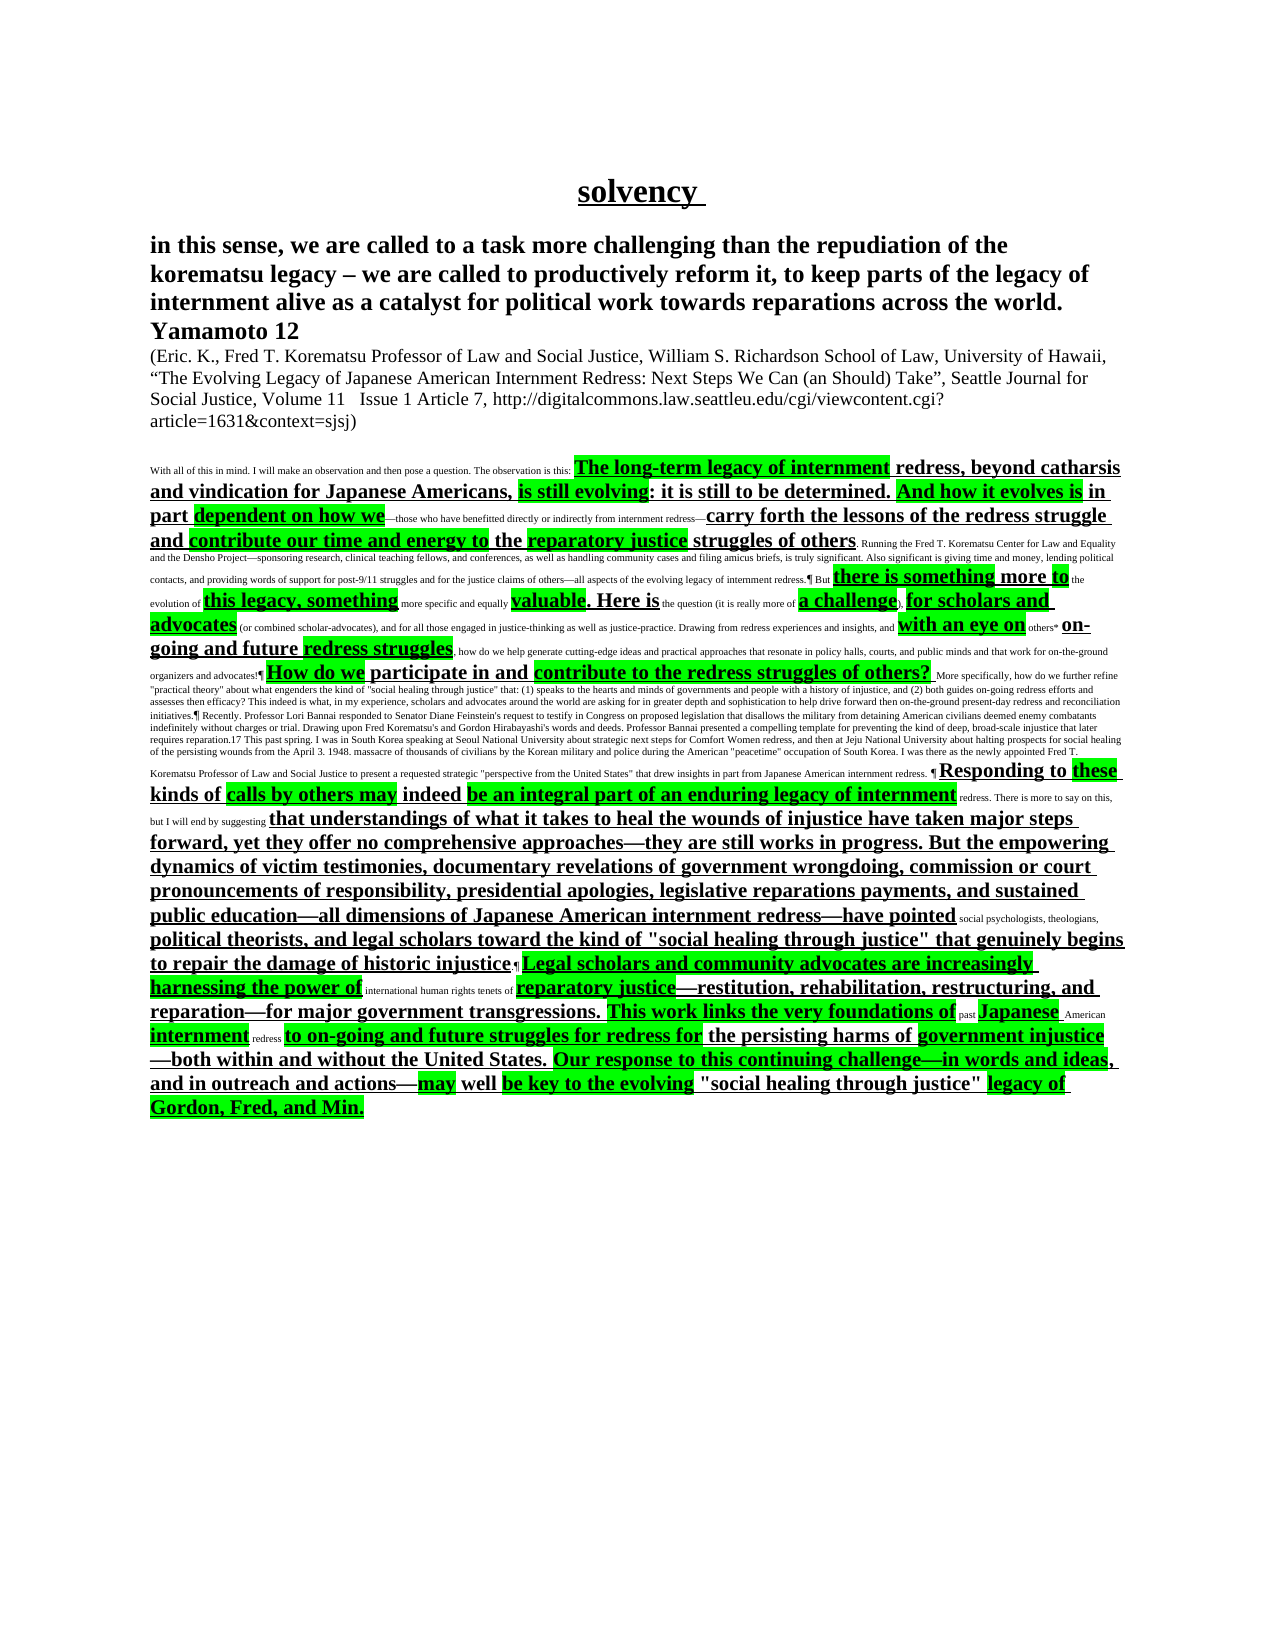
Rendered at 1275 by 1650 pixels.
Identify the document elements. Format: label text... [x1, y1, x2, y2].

subtitle solvency [150, 171, 1125, 209]
text (Eric. K., Fred T. Korematsu Professor of Law and Social Justice, William S. Richardson School of Law, University of Hawaii, “The Evolving Legacy of Japanese American Internment Redress: Next Steps We Can (an Should) Take”, Seattle Journal for Social Justice, Volume 11 Issue 1 Article 7, http://digitalcommons.law.seattleu.edu/cgi/viewcontent.cgi?article=1631&context=sjsj) [150, 345, 1125, 431]
text Yamamoto 12 [150, 316, 1125, 345]
subtitle in this sense, we are called to a task more challenging than the repudiation of the korematsu legacy – we are called to productively reform it, to keep parts of the legacy of internment alive as a catalyst for political work towards reparations across the world. [150, 230, 1125, 316]
text With all of this in mind. I will make an observation and then pose a question. The observation is this: The long-term legacy of internment redress, beyond catharsis and vindication for Japanese Americans, is still evolving: it is still to be determined. And how it evolves is in part dependent on how we—those who have benefitted directly or indirectly from internment redress—carry forth the lessons of the redress struggle and contribute our time and energy to the reparatory justice struggles of others. Running the Fred T. Korematsu Center for Law and Equality and the Densho Project—sponsoring research, clinical teaching fellows, and conferences, as well as handling community cases and filing amicus briefs, is truly significant. Also significant is giving time and money, lending political contacts, and providing words of support for post-9/11 struggles and for the justice claims of others—all aspects of the evolving legacy of internment redress.¶ But there is something more to the evolution of this legacy, something more specific and equally valuable. Here is the question (it is really more of a challenge), for scholars and advocates (or combined scholar-advocates), and for all those engaged in justice-thinking as well as justice-practice. Drawing from redress experiences and insights, and with an eye on others* on-going and future redress struggles, how do we help generate cutting-edge ideas and practical approaches that resonate in policy halls, courts, and public minds and that work for on-the-ground organizers and advocates!¶ How do we participate in and contribute to the redress struggles of others? More specifically, how do we further refine "practical theory" about what engenders the kind of "social healing through justice" that: (1) speaks to the hearts and minds of governments and people with a history of injustice, and (2) both guides on-going redress efforts and assesses then efficacy? This indeed is what, in my experience, scholars and advocates around the world are asking for in greater depth and sophistication to help drive forward then on-the-ground present-day redress and reconciliation initiatives.¶ Recently. Professor Lori Bannai responded to Senator Diane Feinstein's request to testify in Congress on proposed legislation that disallows the military from detaining American civilians deemed enemy combatants indefinitely without charges or trial. Drawing upon Fred Korematsu's and Gordon Hirabayashi's words and deeds. Professor Bannai presented a compelling template for preventing the kind of deep, broad-scale injustice that later requires reparation.17 This past spring. I was in South Korea speaking at Seoul National University about strategic next steps for Comfort Women redress, and then at Jeju National University about halting prospects for social healing of the persisting wounds from the April 3. 1948. massacre of thousands of civilians by the Korean military and police during the American "peacetime" occupation of South Korea. I was there as the newly appointed Fred T. Korematsu Professor of Law and Social Justice to present a requested strategic "perspective from the United States" that drew insights in part from Japanese American internment redress. ¶ Responding to these kinds of calls by others may indeed be an integral part of an enduring legacy of internment redress. There is more to say on this, but I will end by suggesting that understandings of what it takes to heal the wounds of injustice have taken major steps forward, yet they offer no comprehensive approaches—they are still works in progress. But the empowering dynamics of victim testimonies, documentary revelations of government wrongdoing, commission or court pronouncements of responsibility, presidential apologies, legislative reparations payments, and sustained public education—all dimensions of Japanese American internment redress—have pointed social psychologists, theologians, political theorists, and legal scholars toward the kind of "social healing through justice" that genuinely begins to repair the damage of historic injustice.¶ Legal scholars and community advocates are increasingly harnessing the power of international human rights tenets of reparatory justice—restitution, rehabilitation, restructuring, and reparation—for major government transgressions. This work links the very foundations of past Japanese American internment redress to on-going and future struggles for redress for the persisting harms of government injustice—both within and without the United States. Our response to this continuing challenge—in words and ideas, and in outreach and actions—may well be key to the evolving "social healing through justice" legacy of Gordon, Fred, and Min. [150, 455, 1125, 947]
